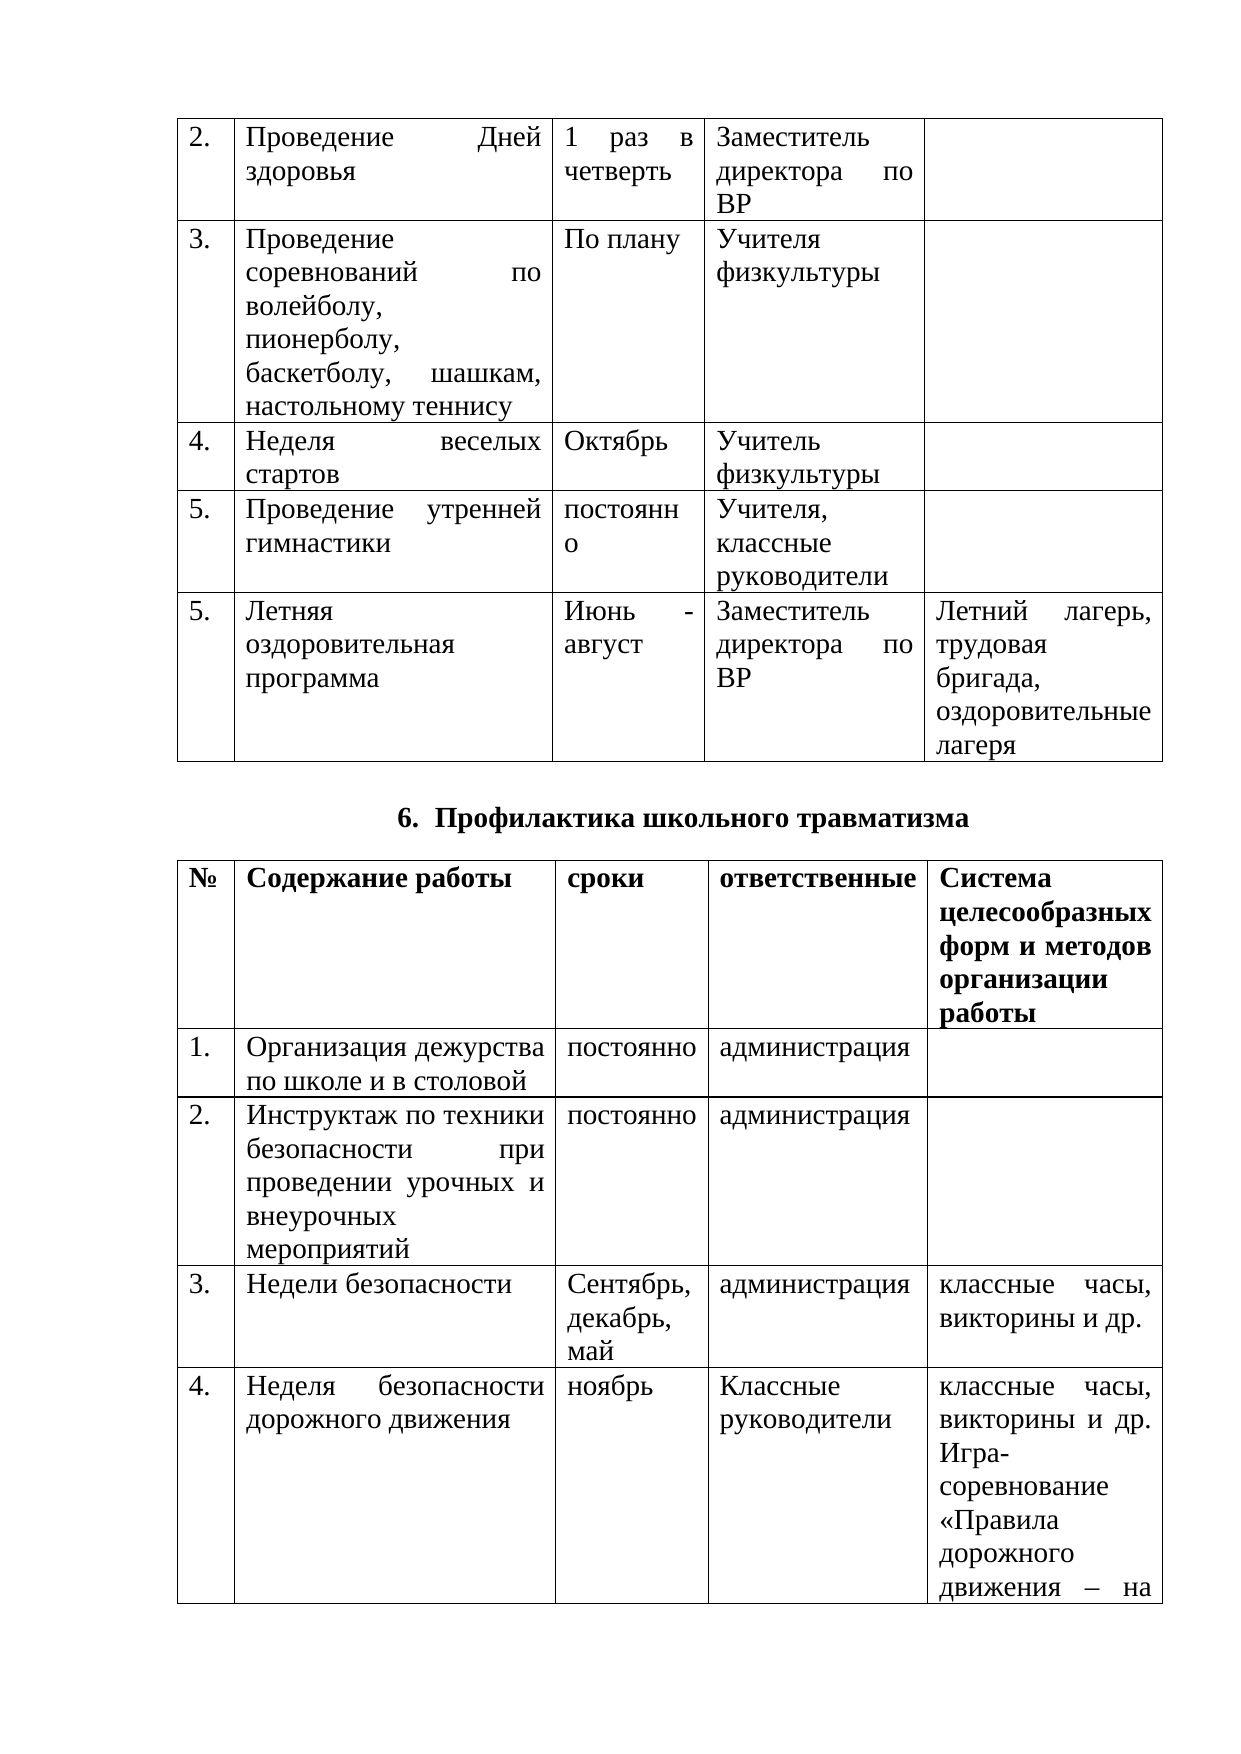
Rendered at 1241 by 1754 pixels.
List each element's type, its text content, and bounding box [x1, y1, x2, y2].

table_cell 1. [178, 1029, 234, 1096]
table_cell 3. [178, 1266, 234, 1367]
table_cell постоянно [556, 1098, 708, 1265]
table_cell По плану [553, 221, 704, 422]
table_cell 4. [178, 1368, 234, 1603]
table_cell Проведение соревнований по волейболу, пионерболу, баскетболу, шашкам, настольному теннису [235, 221, 552, 422]
table_cell [925, 491, 1162, 592]
table_cell Учитель физкультуры [705, 423, 924, 490]
table_cell Учителя, классные руководители [705, 491, 924, 592]
table_cell [925, 423, 1162, 490]
table_cell 2. [178, 1098, 234, 1265]
table_cell администрация [709, 1029, 927, 1096]
table_cell 5. [178, 593, 234, 761]
table_header Содержание работы [235, 861, 555, 1028]
table_cell Июнь - август [553, 593, 704, 761]
table_cell администрация [709, 1098, 927, 1265]
table_header ответственные [709, 861, 927, 1028]
table_cell Проведение Дней здоровья [235, 119, 552, 220]
table_header сроки [556, 861, 708, 1028]
table_cell Летний лагерь, трудовая бригада, оздоровительные лагеря [925, 593, 1162, 761]
table_cell 1 раз в четверть [553, 119, 704, 220]
table_cell ноябрь [556, 1368, 708, 1603]
table_cell [925, 221, 1162, 422]
table_cell Заместитель директора по ВР [705, 593, 924, 761]
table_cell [928, 1368, 1162, 1603]
table_cell Учителя физкультуры [705, 221, 924, 422]
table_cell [709, 1368, 927, 1603]
table_cell постоянно [553, 491, 704, 592]
table_cell [928, 1098, 1162, 1265]
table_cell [235, 1368, 555, 1603]
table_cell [705, 119, 924, 220]
table_cell [928, 1029, 1162, 1096]
table_cell Инструктаж по техники безопасности при проведении урочных и внеурочных мероприятий [235, 1098, 555, 1265]
table_cell 4. [178, 423, 234, 490]
table_cell Сентябрь, декабрь, май [556, 1266, 708, 1367]
list Профилактика школьного травматизма [215, 800, 1152, 834]
table_header № [178, 861, 234, 1028]
table_cell классные часы, викторины и др. [928, 1266, 1162, 1367]
table_cell администрация [709, 1266, 927, 1367]
table_cell Летняя оздоровительная программа [235, 593, 552, 761]
table_cell 2. [178, 119, 234, 220]
table_cell Недели безопасности [235, 1266, 555, 1367]
table_cell Октябрь [553, 423, 704, 490]
table_cell постоянно [556, 1029, 708, 1096]
table_cell Проведение утренней гимнастики [235, 491, 552, 592]
table_header Система целесообразных форм и методов организации работы [928, 861, 1162, 1028]
table_cell [925, 119, 1162, 220]
table_cell 3. [178, 221, 234, 422]
table_cell Неделя веселых стартов [235, 423, 552, 490]
table_cell Организация дежурства по школе и в столовой [235, 1029, 555, 1096]
table_cell 5. [178, 491, 234, 592]
